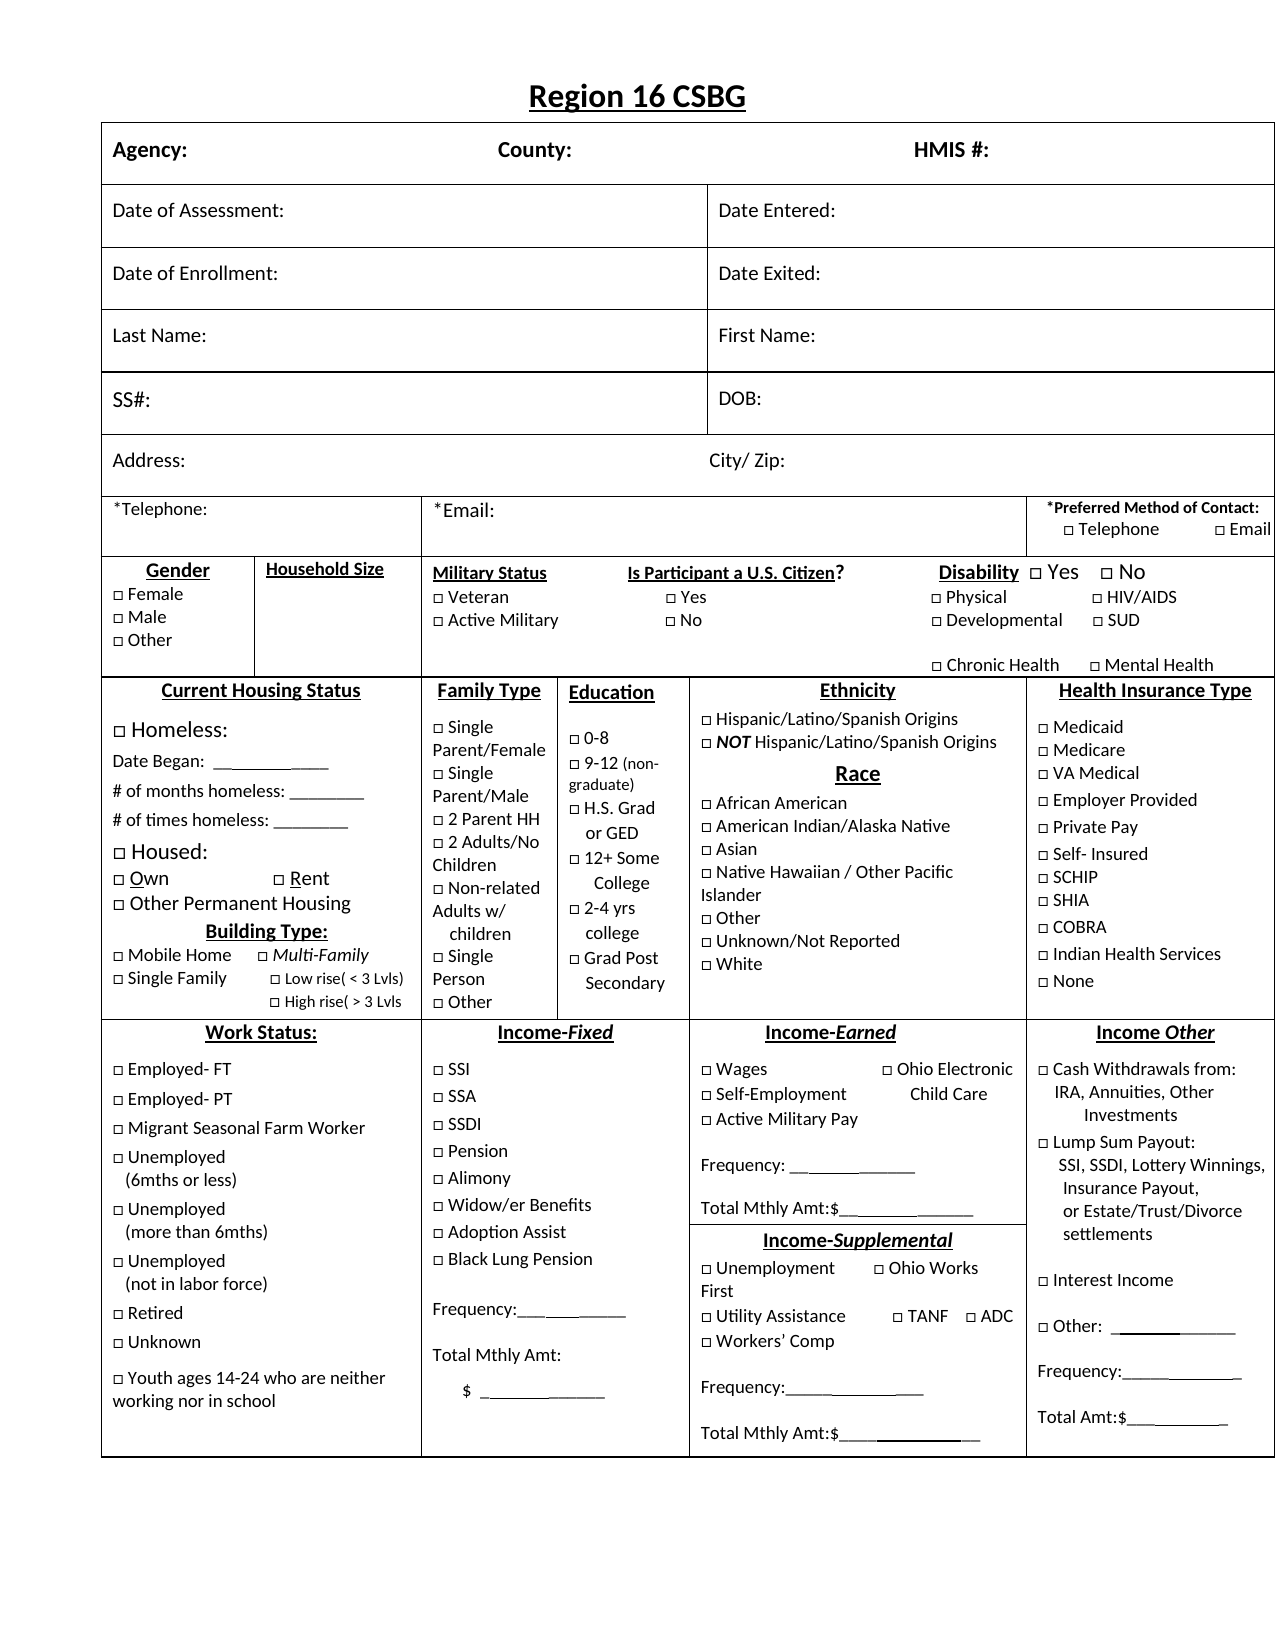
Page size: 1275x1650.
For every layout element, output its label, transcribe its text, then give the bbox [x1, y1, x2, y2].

table_cell Date of Enrollment: [102, 248, 707, 309]
table_cell Date of Assessment: [102, 185, 707, 247]
table_cell Ethnicity □ Hispanic/Latino/Spanish Origins □ NOT Hispanic/Latino/Spanish Origins Race □ African American □ American Indian/Alaska Native □ Asian □ Native Hawaiian / Other Pacific Islander □ Other □ Unknown/Not Reported □ White [690, 678, 1026, 1018]
table_cell [421, 373, 707, 434]
table_cell Income-Earned □ Wages □ Ohio Electronic □ Self-Employment Child Care □ Active Military Pay Frequency: __ ______ Total Mthly Amt:$__ ______ [690, 1020, 1026, 1224]
table_cell Work Status: □ Employed- FT □ Employed- PT □ Migrant Seasonal Farm Worker □ Unemployed (6mths or less) □ Unemployed (more than 6mths) □ Unemployed (not in labor force) □ Retired □ Unknown □ Youth ages 14-24 who are neither working nor in school [102, 1020, 421, 1456]
text Region 16 CSBG [75, 75, 1200, 116]
table_cell City/ Zip: [421, 435, 1274, 496]
table_header HMIS #: [707, 123, 1274, 184]
table_cell Gender □ Female □ Male □ Other [102, 557, 254, 676]
table_cell SS#: [102, 373, 421, 434]
table_cell *Email: [422, 497, 1026, 556]
table_cell Date Entered: [708, 185, 1274, 247]
table_cell Income Other □ Cash Withdrawals from: IRA, Annuities, Other Investments □ Lump Sum Payout: SSI, SSDI, Lottery Winnings, Insurance Payout, or Estate/Trust/Divorce settlements □ Interest Income □ Other: _ ______ Frequency:_____ _ Total Amt:$___ _ [1027, 1020, 1274, 1456]
table_cell Military Status Is Participant a U.S. Citizen? Disability □ Yes □ No □ Veteran □ Yes □ Physical □ HIV/AIDS □ Active Military □ No □ Developmental □ SUD □ Chronic Health □ Mental Health [422, 557, 1274, 676]
table_cell Family Type □ Single Parent/Female □ Single Parent/Male □ 2 Parent HH □ 2 Adults/No Children □ Non-related Adults w/ children □ Single Person □ Other [422, 678, 557, 1018]
table_cell First Name: [708, 310, 1274, 371]
table_cell *Preferred Method of Contact: □ Telephone □ Email [1027, 497, 1274, 556]
table_cell Date Exited: [708, 248, 1274, 309]
table_cell Income-Supplemental □ Unemployment □ Ohio Works First □ Utility Assistance □ TANF □ ADC □ Workers’ Comp Frequency:_____ ___ Total Mthly Amt:$____ __ [690, 1225, 1026, 1456]
table_header Agency: County: [102, 123, 707, 184]
table_cell *Telephone: [102, 497, 421, 556]
table_cell Last Name: [102, 310, 707, 371]
table_cell DOB: [708, 373, 1274, 434]
table_cell Income-Fixed □ SSI □ SSA □ SSDI □ Pension □ Alimony □ Widow/er Benefits □ Adoption Assist □ Black Lung Pension Frequency:___ _____ Total Mthly Amt: $ _ ______ [422, 1020, 689, 1456]
table_cell Current Housing Status □ Homeless: Date Began: __ ____ # of months homeless: ________ # of times homeless: ________ □ Housed: □ Own □ Rent □ Other Permanent Housing Building Type: □ Mobile Home □ Multi-Family □ Single Family □ Low rise( < 3 Lvls) □ High rise( > 3 Lvls [102, 678, 421, 1018]
table_cell Education □ 0-8 □ 9-12 (non-graduate) □ H.S. Grad or GED □ 12+ Some College □ 2-4 yrs college □ Grad Post Secondary [558, 678, 689, 1018]
table_cell Health Insurance Type □ Medicaid □ Medicare □ VA Medical □ Employer Provided □ Private Pay □ Self- Insured □ SCHIP □ SHIA □ COBRA □ Indian Health Services □ None [1027, 678, 1274, 1018]
table_cell Household Size [255, 557, 421, 676]
table_cell Address: [102, 435, 421, 496]
